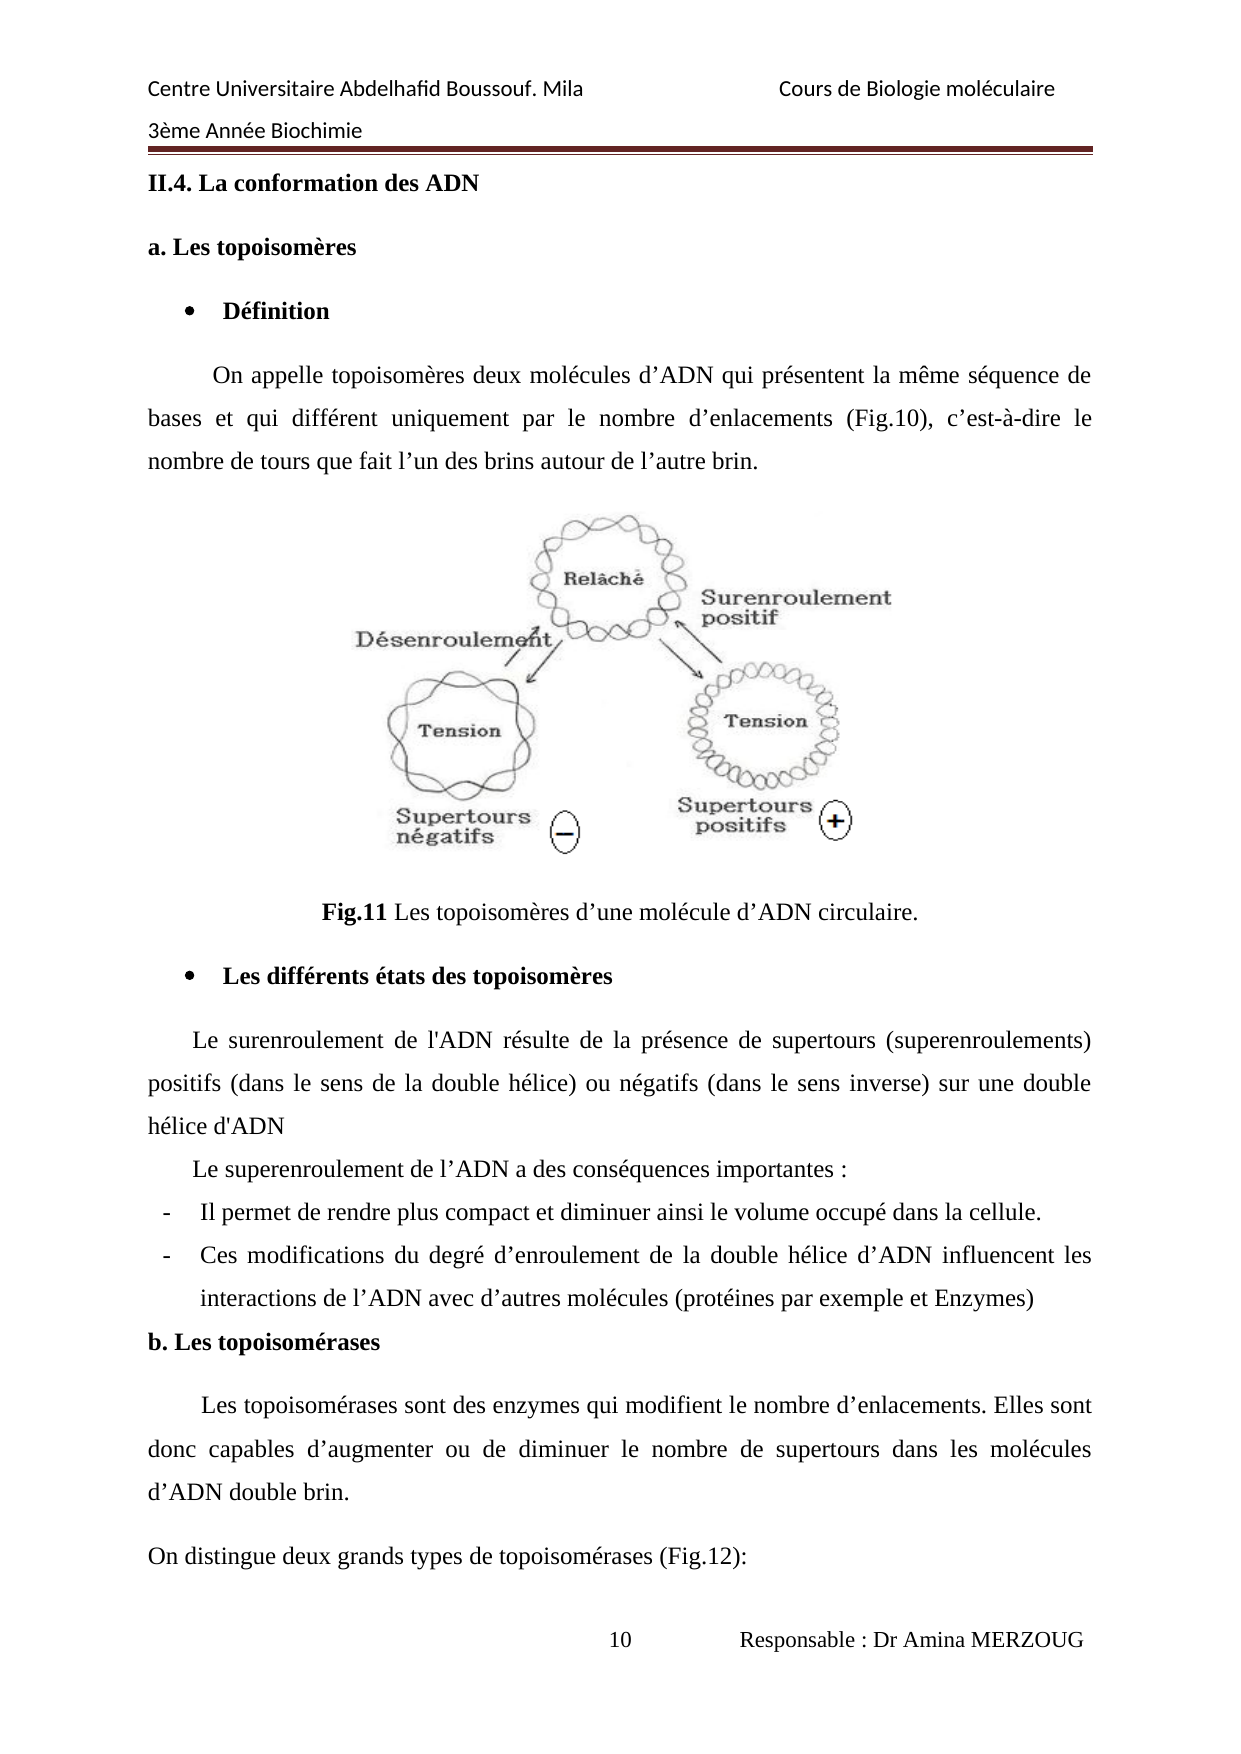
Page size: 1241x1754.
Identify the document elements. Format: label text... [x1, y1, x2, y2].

picture [333, 510, 907, 862]
list Définition [185, 296, 1093, 325]
text a. Les topoisomères [148, 232, 1093, 261]
list Il permet de rendre plus compact et diminuer ainsi le volume occupé dans la cellule. [162, 1197, 1093, 1226]
text Le surenroulement de l'ADN résulte de la présence de supertours (superenroulements) positifs (dans le sens de la double hélice) ou négatifs (dans le sens inverse) sur une double hélice d'ADN [148, 1025, 1093, 1140]
text Fig.11 Les topoisomères d’une molécule d’ADN circulaire. [148, 897, 1093, 926]
text Le superenroulement de l’ADN a des conséquences importantes : [148, 1154, 1093, 1183]
text Les topoisomérases sont des enzymes qui modifient le nombre d’enlacements. Elles sont donc capables d’augmenter ou de diminuer le nombre de supertours dans les molécules d’ADN double brin. [148, 1391, 1093, 1506]
text On distingue deux grands types de topoisomérases (Fig.12): [148, 1541, 1093, 1569]
text On appelle topoisomères deux molécules d’ADN qui présentent la même séquence de bases et qui différent uniquement par le nombre d’enlacements (Fig.10), c’est-à-dire le nombre de tours que fait l’un des brins autour de l’autre brin. [148, 360, 1093, 475]
text b. Les topoisomérases [148, 1327, 1093, 1355]
list Les différents états des topoisomères [185, 961, 1093, 989]
list Ces modifications du degré d’enroulement de la double hélice d’ADN influencent les interactions de l’ADN avec d’autres molécules (protéines par exemple et Enzymes) [162, 1240, 1093, 1312]
text II.4. La conformation des ADN [148, 168, 1093, 197]
